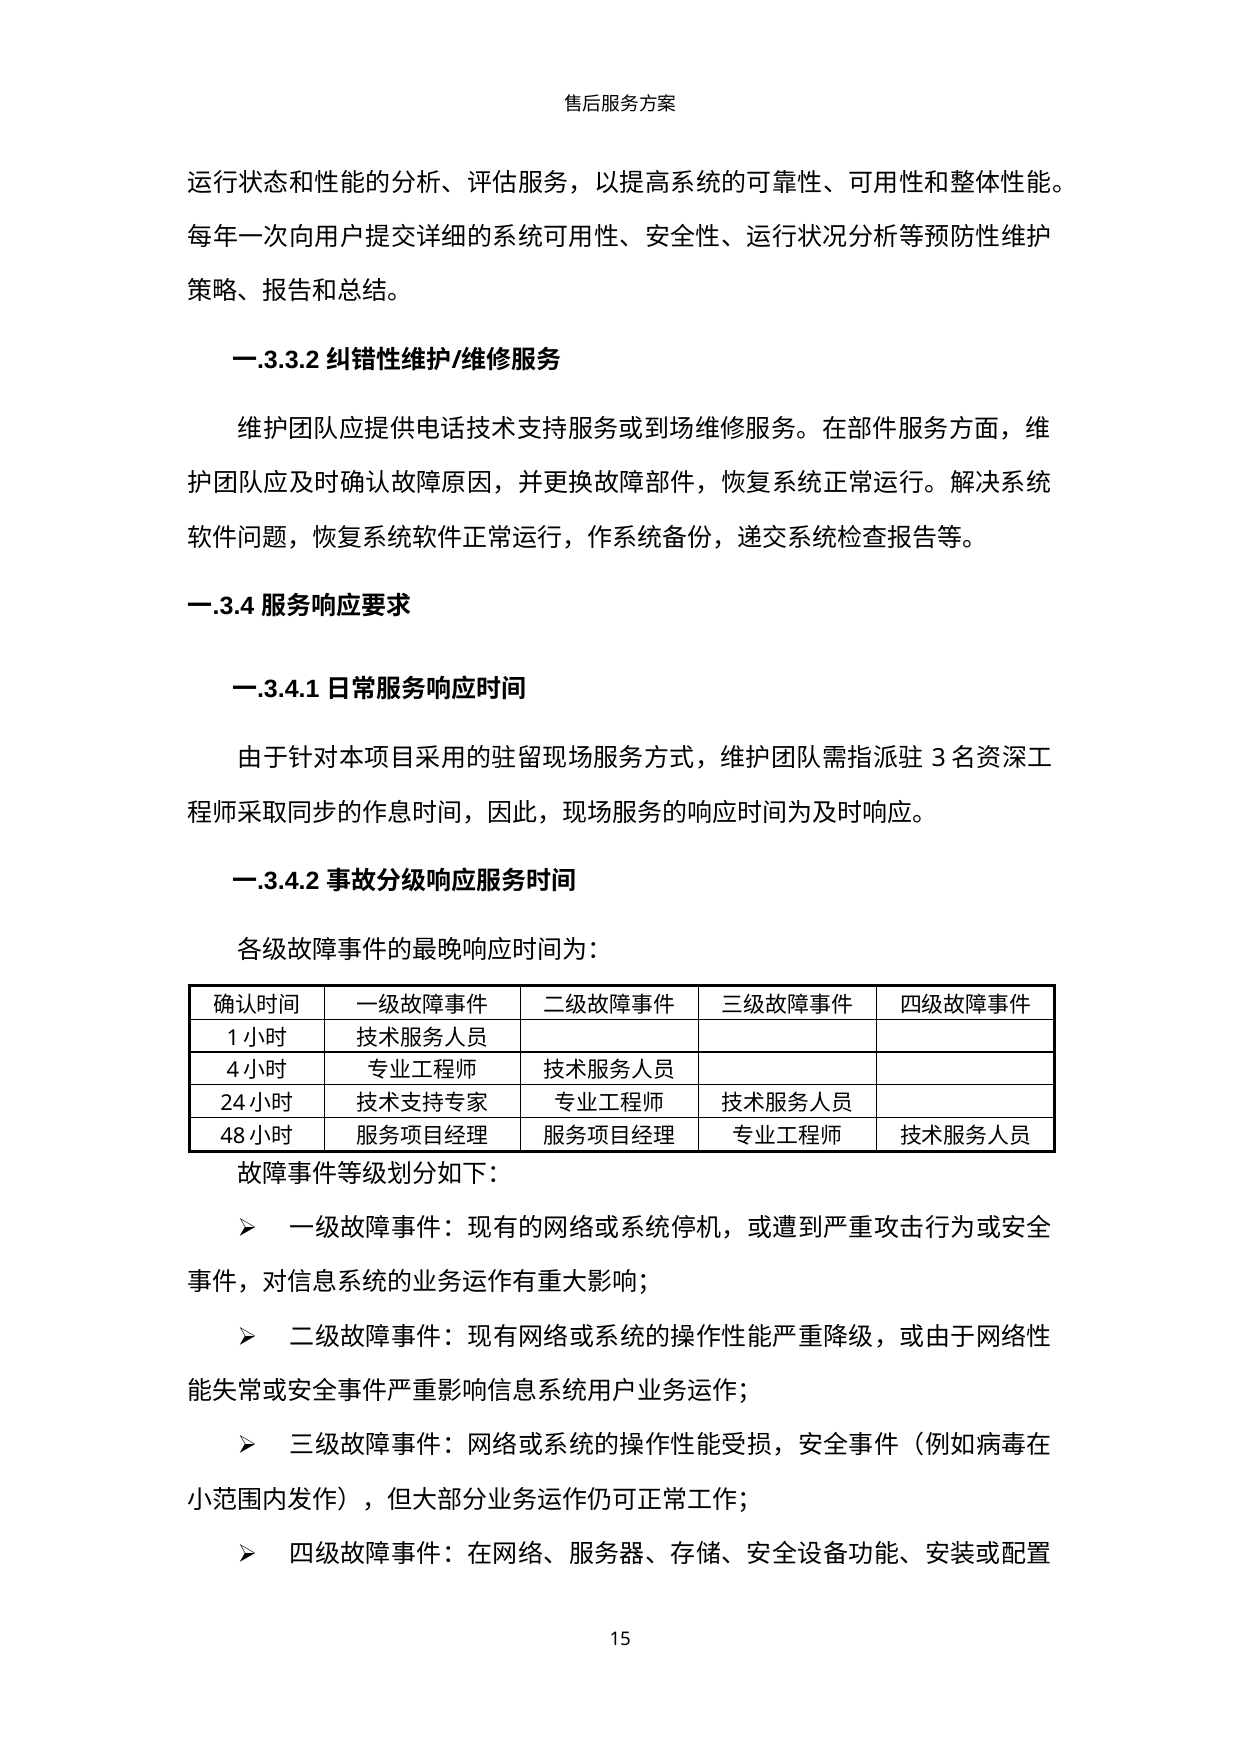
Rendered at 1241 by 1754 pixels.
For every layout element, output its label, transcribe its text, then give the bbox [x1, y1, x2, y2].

table_cell 专业工程师 [325, 1053, 520, 1084]
table_cell 48小时 [191, 1118, 324, 1150]
table_header 四级故障事件 [877, 987, 1053, 1019]
table_cell [521, 1020, 698, 1051]
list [187, 1534, 1053, 1570]
text 各级故障事件的最晚响应时间为： [187, 929, 1053, 966]
table_cell [877, 1085, 1053, 1117]
table_cell 技术服务人员 [877, 1118, 1053, 1150]
table_cell 技术服务人员 [325, 1020, 520, 1051]
table_header 三级故障事件 [699, 987, 876, 1019]
list 二级故障事件：现有网络或系统的操作性能严重降级，或由于网络性能失常或安全事件严重影响信息系统用户业务运作； [187, 1316, 1053, 1407]
table_cell 技术支持专家 [325, 1085, 520, 1117]
table_cell [699, 1053, 876, 1084]
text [187, 162, 1053, 307]
table_cell [699, 1020, 876, 1051]
table_cell 服务项目经理 [521, 1118, 698, 1150]
table_cell 4小时 [191, 1053, 324, 1084]
list 一级故障事件：现有的网络或系统停机，或遭到严重攻击行为或安全事件，对信息系统的业务运作有重大影响； [187, 1207, 1053, 1298]
list 三级故障事件：网络或系统的操作性能受损，安全事件（例如病毒在小范围内发作），但大部分业务运作仍可正常工作； [187, 1425, 1053, 1516]
table_cell 服务项目经理 [325, 1118, 520, 1150]
table_cell 24小时 [191, 1085, 324, 1117]
table_header 二级故障事件 [521, 987, 698, 1019]
table_header 一级故障事件 [325, 987, 520, 1019]
text 故障事件等级划分如下： [187, 1153, 1053, 1189]
table_cell 专业工程师 [699, 1118, 876, 1150]
text 由于针对本项目采用的驻留现场服务方式，维护团队需指派驻3名资深工程师采取同步的作息时间，因此，现场服务的响应时间为及时响应。 [187, 738, 1053, 828]
table_cell [877, 1053, 1053, 1084]
text 维护团队应提供电话技术支持服务或到场维修服务。在部件服务方面，维护团队应及时确认故障原因，并更换故障部件，恢复系统正常运行。解决系统软件问题，恢复系统软件正常运行，作系统备份，递交系统检查报告等。 [187, 408, 1053, 553]
table_cell [877, 1020, 1053, 1051]
table_cell 1小时 [191, 1020, 324, 1051]
table_cell 技术服务人员 [699, 1085, 876, 1117]
table_cell 专业工程师 [521, 1085, 698, 1117]
subtitle 事故分级响应服务时间 [232, 846, 1053, 911]
subtitle 纠错性维护/维修服务 [232, 325, 1053, 390]
subtitle 服务响应要求 [187, 571, 1053, 636]
subtitle 日常服务响应时间 [232, 654, 1053, 719]
table_header 确认时间 [191, 987, 324, 1019]
table_cell 技术服务人员 [521, 1053, 698, 1084]
